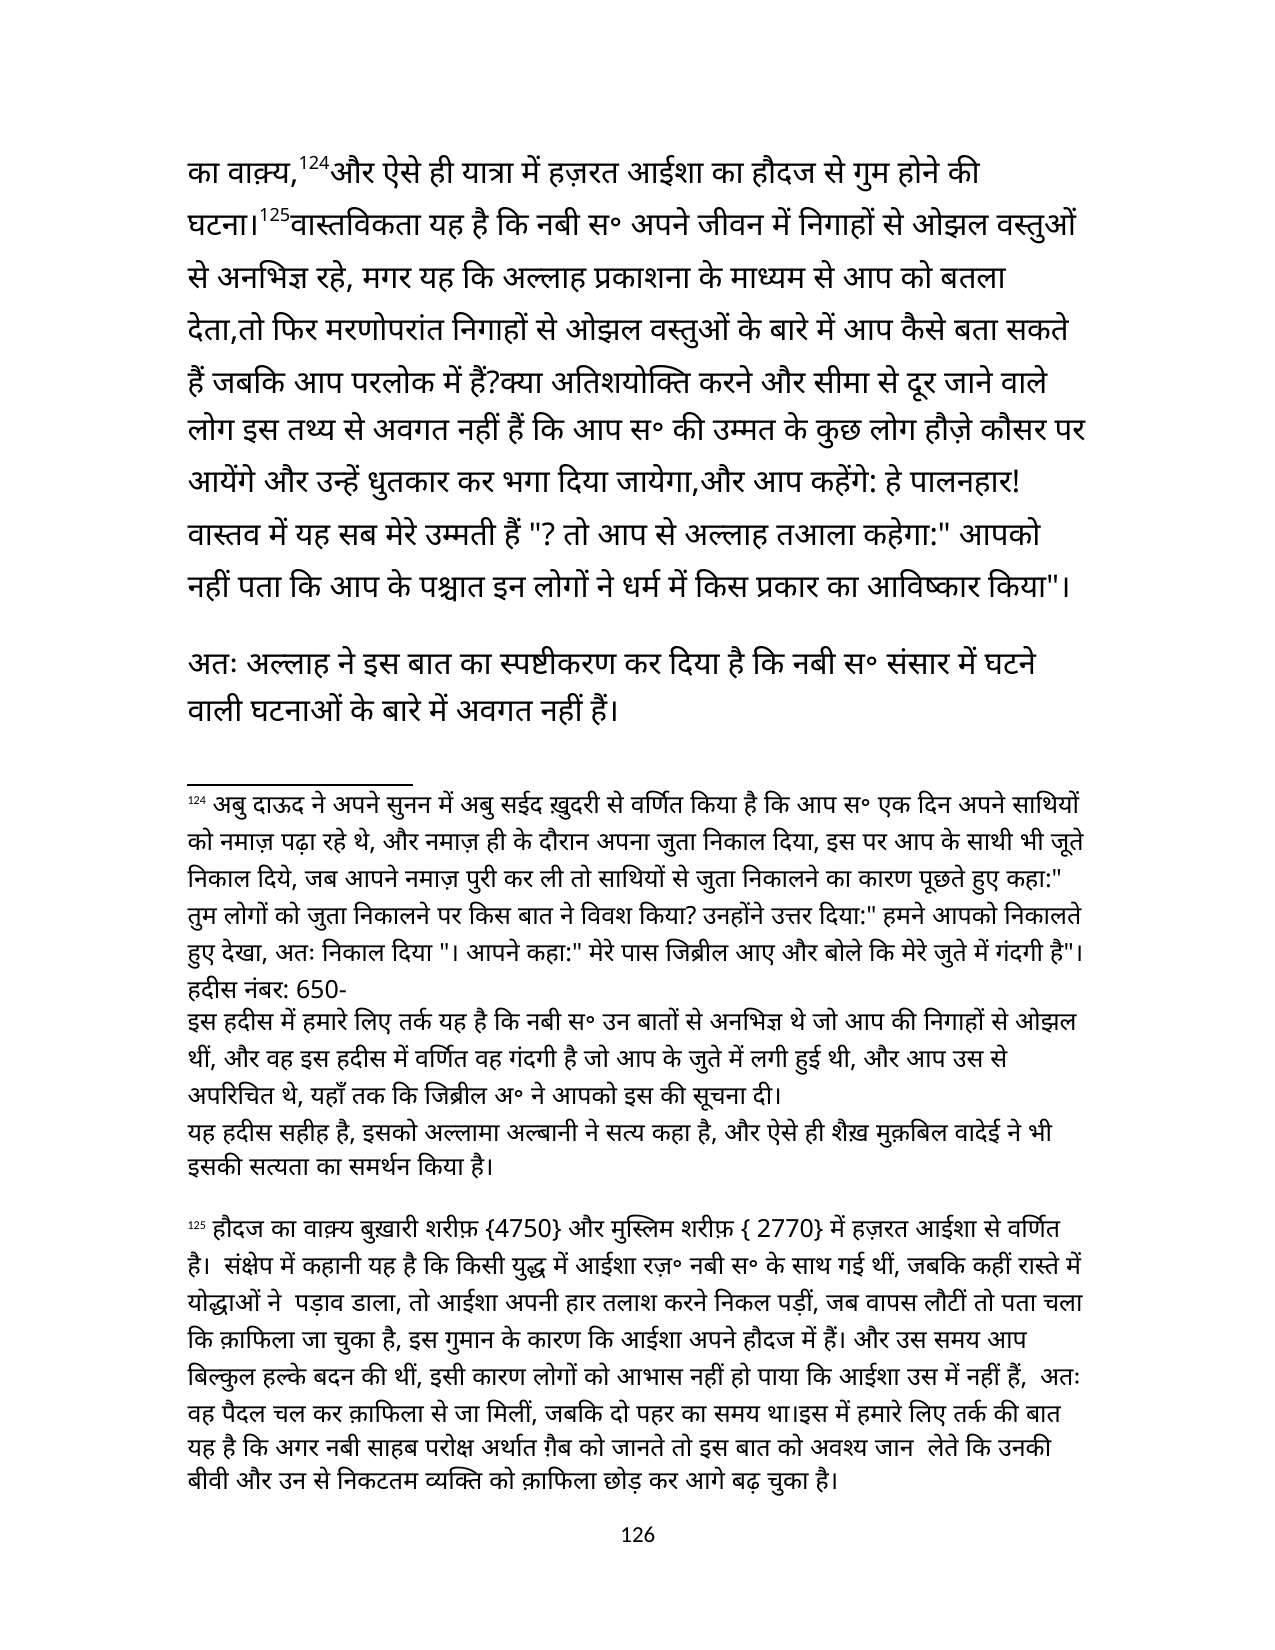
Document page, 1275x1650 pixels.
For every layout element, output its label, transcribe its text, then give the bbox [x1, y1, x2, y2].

text आपके तख़्त के निचे मृत कुत्ता है;तो आप स॰ को इसका ज्ञान हुआ,और आप उसे निकाल कर बाहर किये।और इसी तरह नमाज़ के दौरान आपका जुता निकालने का वाक़्य,और ऐसे ही यात्रा में हज़रत आईशा का हौदज से गुम होने की घटना।वास्तविकता यह है कि नबी स॰ अपने जीवन में निगाहों से ओझल वस्तुओं से अनभिज्ञ रहे, मगर यह कि अल्लाह प्रकाशना के माध्यम से आप को बतला देता,तो फिर मरणोपरांत निगाहों से ओझल वस्तुओं के बारे में आप कैसे बता सकते हैं जबकि आप परलोक में हैं?क्या अतिशयोक्ति करने और सीमा से दूर जाने वाले लोग इस तथ्य से अवगत नहीं हैं कि आप स॰ की उम्मत के कुछ लोग हौज़े कौसर पर आयेंगे और उन्हें धुतकार कर भगा दिया जायेगा,और आप कहेंगे: हे पालनहार! वास्तव में यह सब मेरे उम्मती हैं "? तो आप से अल्लाह तआला कहेगा:" आपको नहीं पता कि आप के पश्चात इन लोगों ने धर्म में किस प्रकार का आविष्कार किया"। [187, 150, 1087, 610]
text अतः अल्लाह ने इस बात का स्पष्टीकरण कर दिया है कि नबी स॰ संसार में घटने वाली घटनाओं के बारे में अवगत नहीं हैं। [187, 646, 1087, 734]
